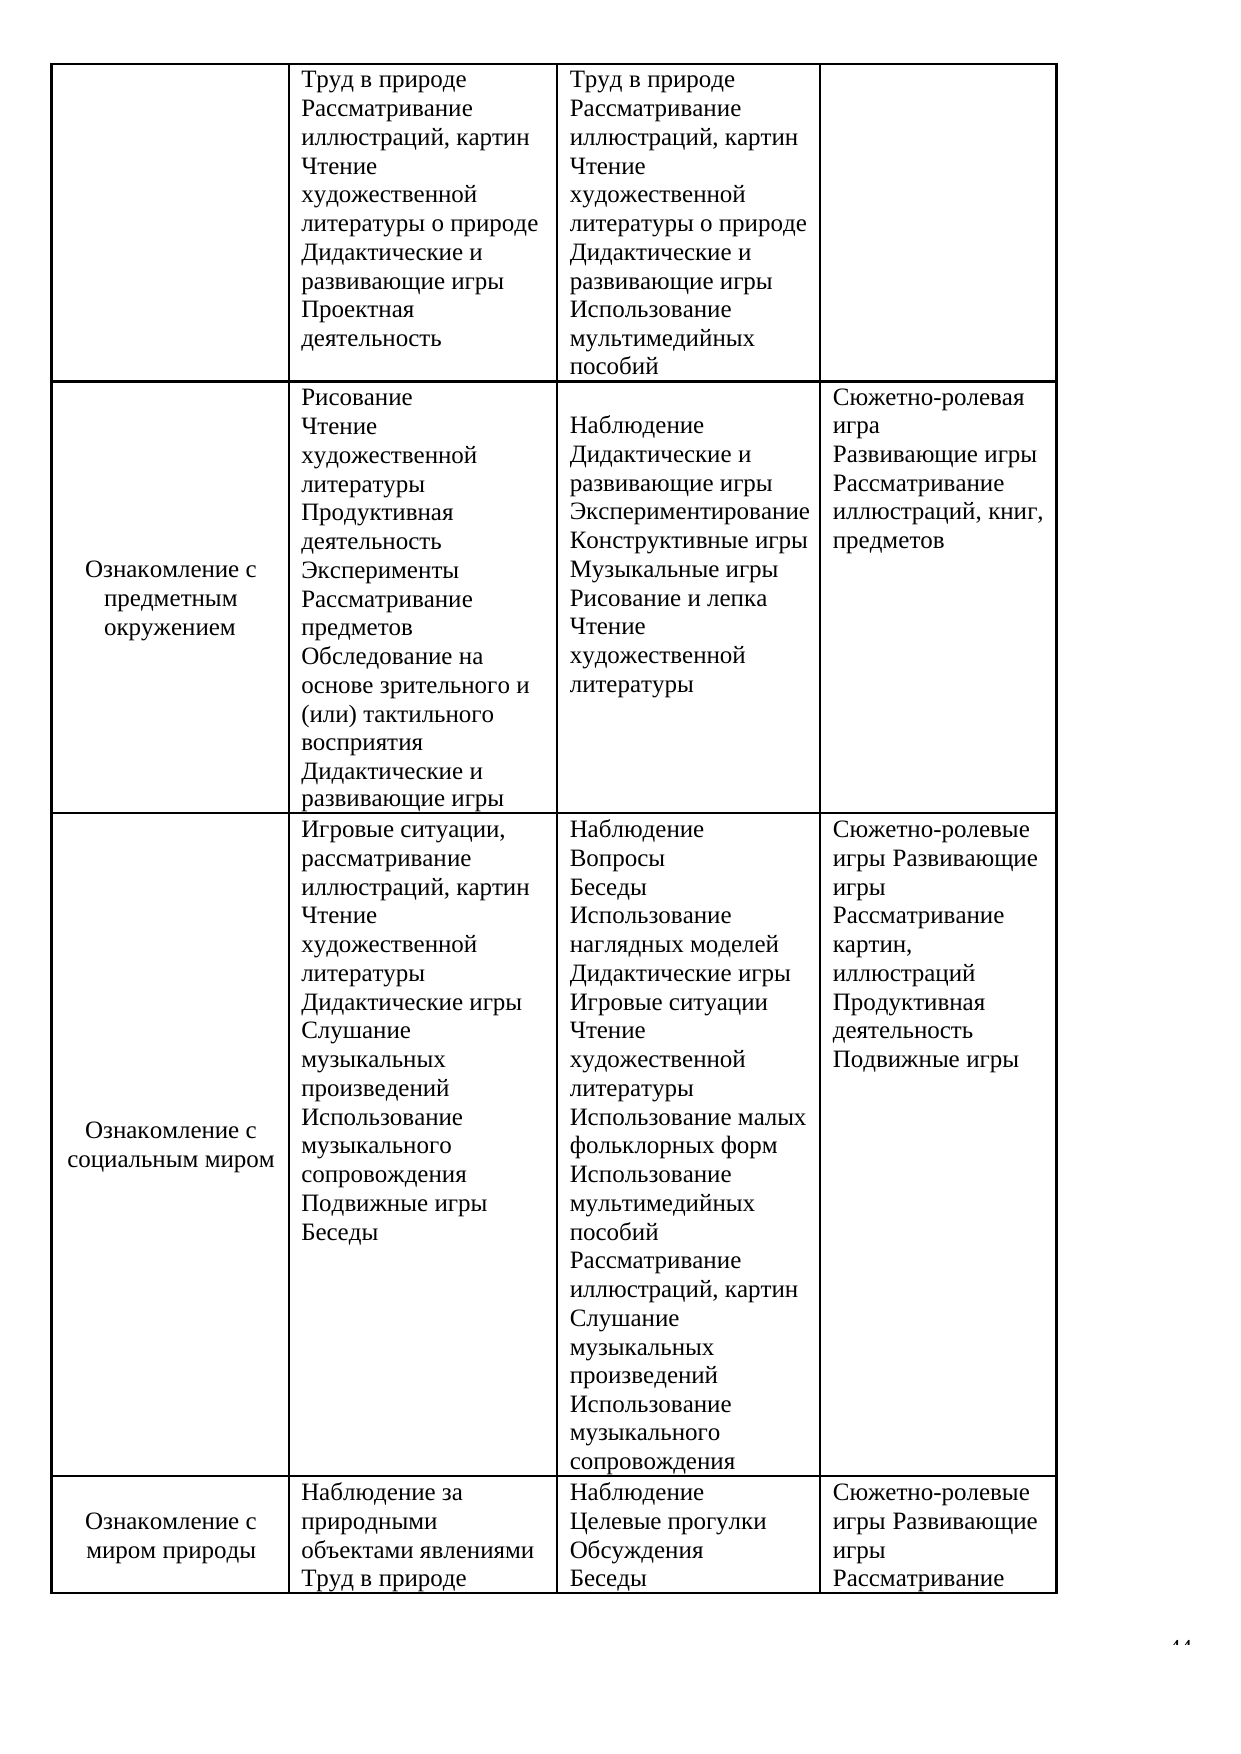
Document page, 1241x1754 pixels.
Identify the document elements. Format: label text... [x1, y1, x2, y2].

table_cell Ознакомление с социальным миром [53, 814, 288, 1475]
table_cell Наблюдение за природными объектами явлениями Труд в природе [290, 1477, 556, 1592]
table_header Труд в природе Рассматривание иллюстраций, картин Чтение художественной литературы о природе Дидактические и развивающие игры Использование мультимедийных пособий [558, 65, 819, 380]
table_cell Сюжетно-ролевые игры Развивающие игры Рассматривание картин, иллюстраций Продуктивная деятельность Подвижные игры [821, 814, 1055, 1475]
table_cell Ознакомление с предметным окружением [53, 383, 288, 812]
table_header [821, 65, 1055, 380]
table_cell Сюжетно-ролевая игра Развивающие игры Рассматривание иллюстраций, книг, предметов [821, 383, 1055, 812]
table_cell Рисование Чтение художественной литературы Продуктивная деятельность Эксперименты Рассматривание предметов Обследование на основе зрительного и (или) тактильного восприятия Дидактические и развивающие игры [290, 383, 556, 812]
table_cell Наблюдение Вопросы Беседы Использование наглядных моделей Дидактические игры Игровые ситуации Чтение художественной литературы Использование малых фольклорных форм Использование мультимедийных пособий Рассматривание иллюстраций, картин Слушание музыкальных произведений Использование музыкального сопровождения [558, 814, 819, 1475]
table_cell Сюжетно-ролевые игры Развивающие игры Рассматривание [821, 1477, 1055, 1592]
table_header [53, 65, 288, 380]
table_cell Игровые ситуации, рассматривание иллюстраций, картин Чтение художественной литературы Дидактические игры Слушание музыкальных произведений Использование музыкального сопровождения Подвижные игры Беседы [290, 814, 556, 1475]
table_header Труд в природе Рассматривание иллюстраций, картин Чтение художественной литературы о природе Дидактические и развивающие игры Проектная деятельность [290, 65, 556, 380]
table_cell Наблюдение Дидактические и развивающие игры Экспериментирование Конструктивные игры Музыкальные игры Рисование и лепка Чтение художественной литературы [558, 383, 819, 812]
table_cell Наблюдение Целевые прогулки Обсуждения Беседы [558, 1477, 819, 1592]
table_cell Ознакомление с миром природы [53, 1477, 288, 1592]
